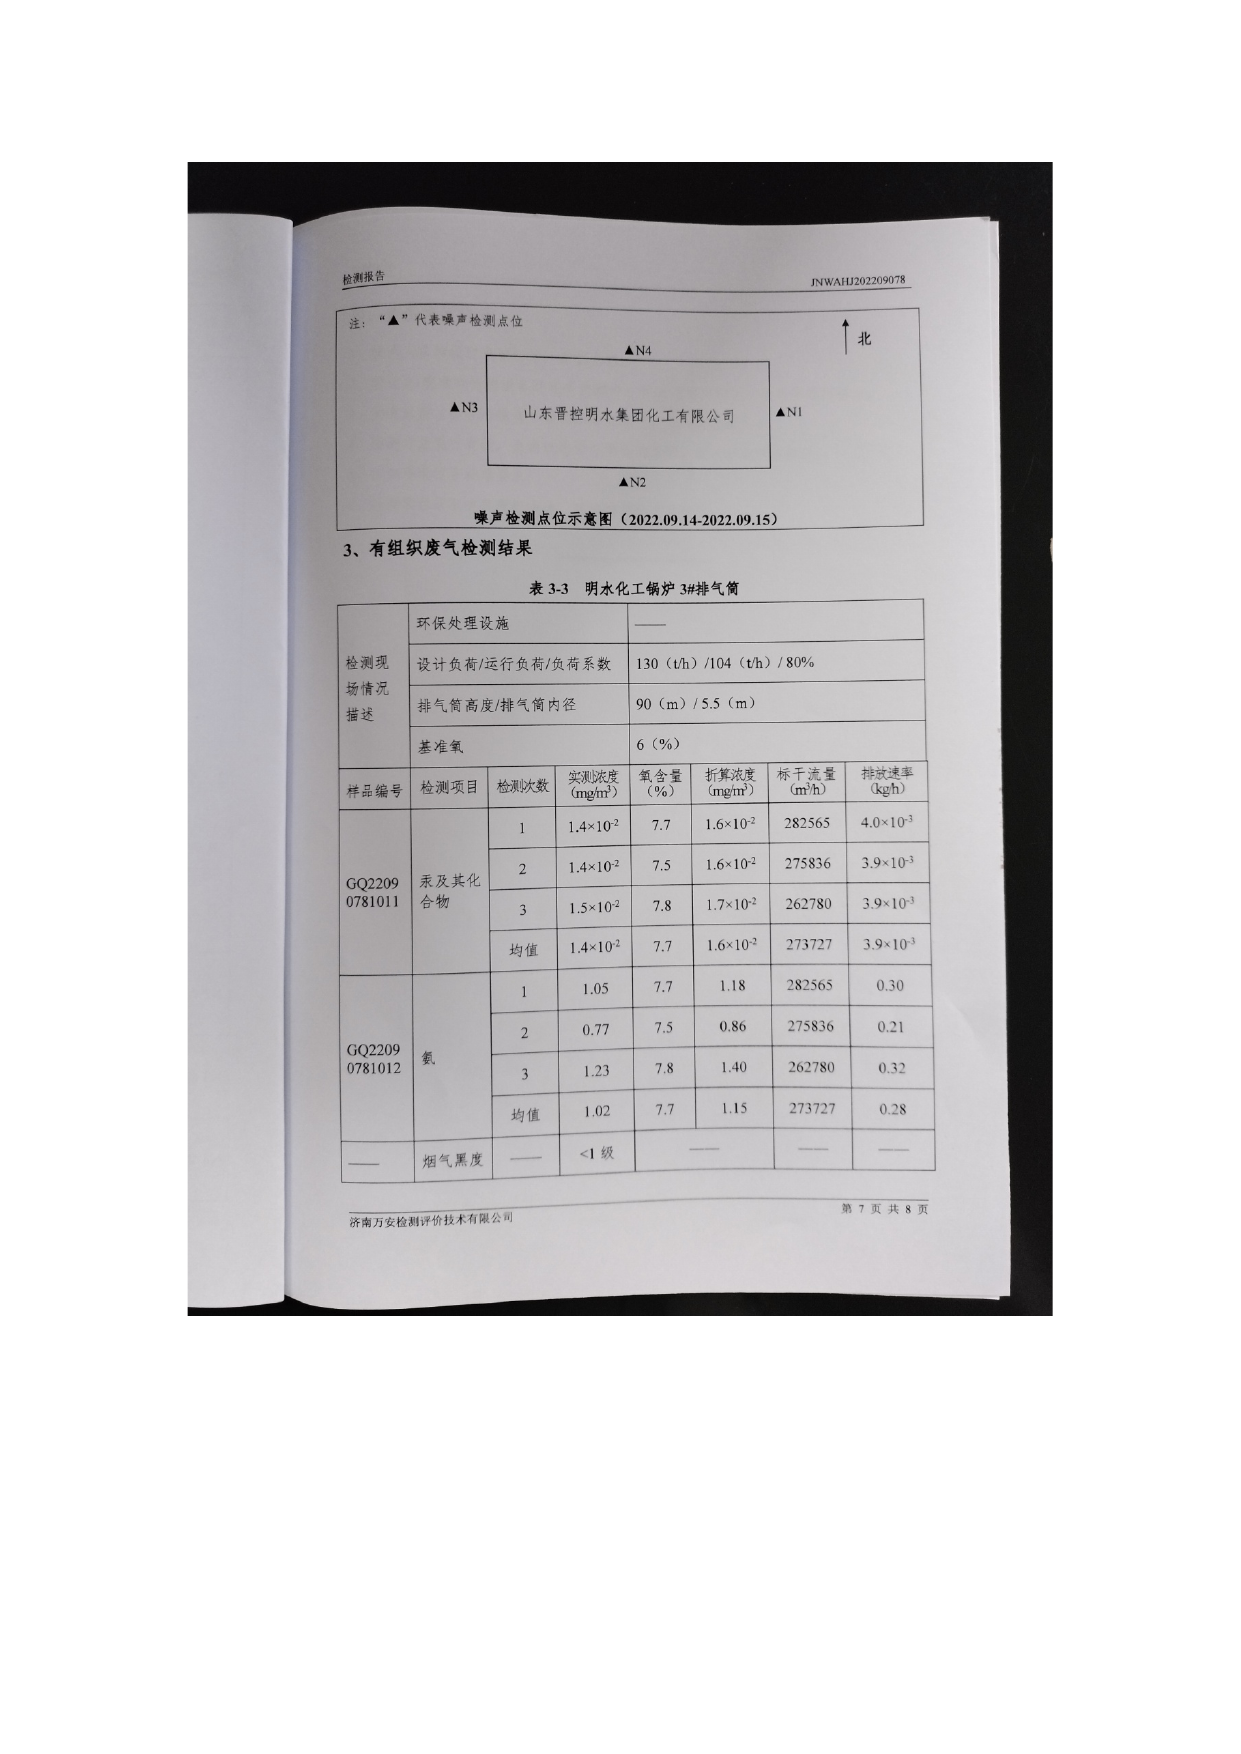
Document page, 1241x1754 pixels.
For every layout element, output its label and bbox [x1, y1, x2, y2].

picture [187, 162, 1053, 1316]
